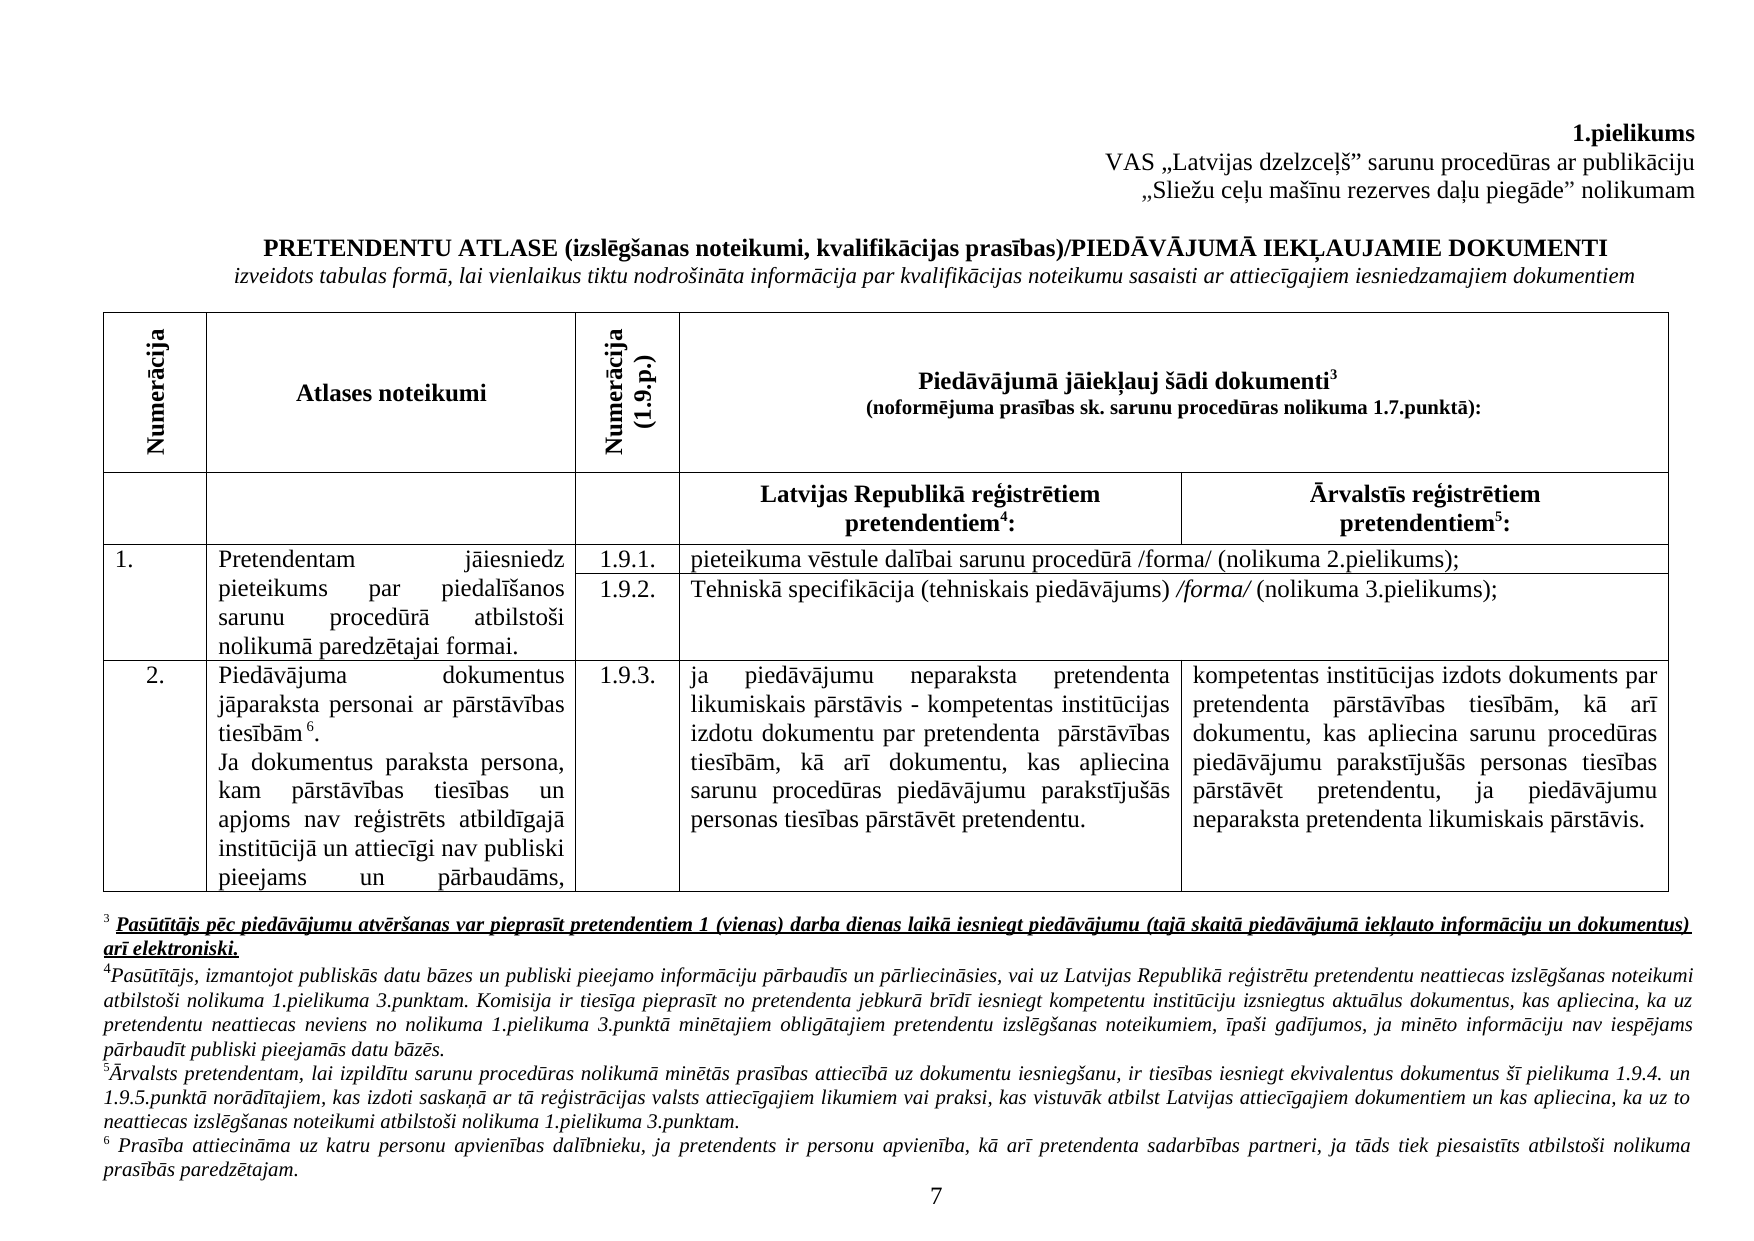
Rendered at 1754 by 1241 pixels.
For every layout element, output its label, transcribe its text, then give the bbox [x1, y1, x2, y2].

table_cell Tehniskā specifikācija (tehniskais piedāvājums) /forma/ (nolikuma 3.pielikums); [680, 574, 1668, 659]
table_cell Latvijas Republikā reģistrētiem pretendentiem: [680, 473, 1181, 543]
text 1.pielikums [177, 118, 1695, 147]
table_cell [207, 661, 575, 891]
table_header Numerācija (1.9.p.) [576, 313, 679, 472]
table_cell [104, 473, 206, 543]
table_cell Ārvalstīs reģistrētiem pretendentiem: [1182, 473, 1668, 543]
text PRETENDENTU ATLASE (izslēgšanas noteikumi, kvalifikācijas prasības)/PIEDĀVĀJUMĀ IEKĻAUJAMIE DOKUMENTI [177, 233, 1695, 262]
table_header Numerācija [104, 313, 206, 472]
table_cell [576, 473, 679, 543]
table_cell [207, 473, 575, 543]
table_cell 1.9.2. [576, 574, 679, 659]
table_header Piedāvājumā jāiekļauj šādi dokumenti (noformējuma prasības sk. sarunu procedūras nolikuma 1.7.punktā): [680, 313, 1668, 472]
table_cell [680, 661, 1181, 891]
text izveidots tabulas formā, lai vienlaikus tiktu nodrošināta informācija par kvalifikācijas noteikumu sasaisti ar attiecīgajiem iesniedzamajiem dokumentiem [177, 262, 1695, 288]
table_cell 2. [104, 661, 206, 891]
table_cell 1. [104, 545, 206, 659]
text VAS „Latvijas dzelzceļš” sarunu procedūras ar publikāciju [177, 147, 1695, 176]
text „Sliežu ceļu mašīnu rezerves daļu piegāde” nolikumam [177, 176, 1695, 204]
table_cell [1182, 661, 1668, 891]
table_cell Pretendentam jāiesniedz pieteikums par piedalīšanos sarunu procedūrā atbilstoši nolikumā paredzētajai formai. [207, 545, 575, 659]
table_cell 1.9.3. [576, 661, 679, 891]
table_cell pieteikuma vēstule dalībai sarunu procedūrā /forma/ (nolikuma 2.pielikums); [680, 545, 1668, 573]
table_cell 1.9.1. [576, 545, 679, 573]
table_header Atlases noteikumi [207, 313, 575, 472]
